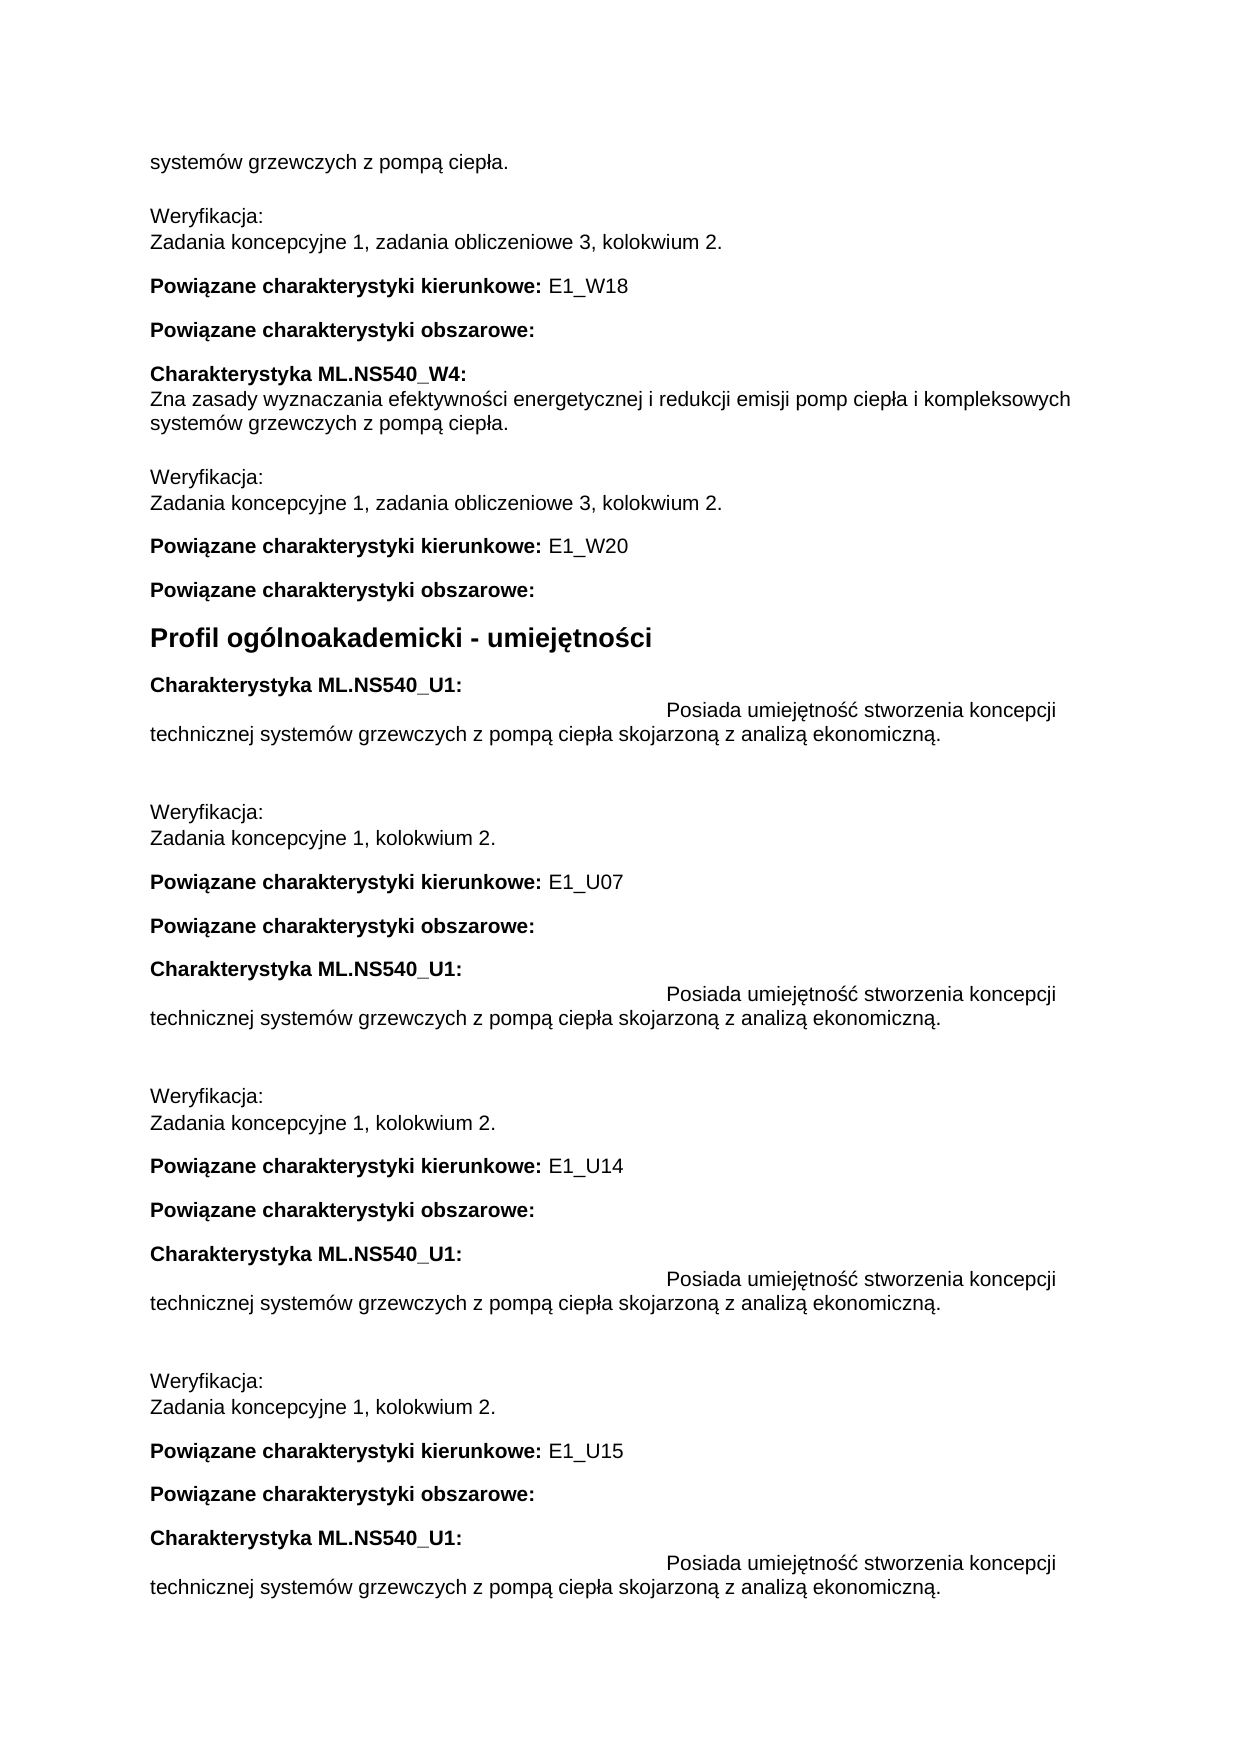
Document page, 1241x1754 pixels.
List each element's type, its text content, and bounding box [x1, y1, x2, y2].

text Charakterystyka ML.NS540_U1: [150, 1526, 1090, 1550]
text Powiązane charakterystyki kierunkowe: E1_U14 [150, 1154, 1090, 1178]
text Zadania koncepcyjne 1, zadania obliczeniowe 3, kolokwium 2. [150, 230, 1090, 254]
text Powiązane charakterystyki kierunkowe: E1_W18 [150, 274, 1090, 298]
text Charakterystyka ML.NS540_U1: [150, 673, 1090, 697]
text Weryfikacja: [150, 204, 1090, 228]
text Powiązane charakterystyki kierunkowe: E1_U15 [150, 1438, 1090, 1462]
subtitle Profil ogólnoakademicki - umiejętności [150, 622, 1090, 653]
text Posiada umiejętność stworzenia koncepcji technicznej systemów grzewczych z pompą ciepła skojarzoną z analizą ekonomiczną. [150, 1551, 1090, 1599]
text Zadania koncepcyjne 1, zadania obliczeniowe 3, kolokwium 2. [150, 491, 1090, 514]
text Charakterystyka ML.NS540_U1: [150, 1242, 1090, 1266]
text Powiązane charakterystyki obszarowe: [150, 913, 1090, 937]
text Zna zasady wyznaczania efektywności energetycznej i redukcji emisji pomp ciepła i kompleksowych systemów grzewczych z pompą ciepła. [150, 150, 1090, 198]
text Zadania koncepcyjne 1, kolokwium 2. [150, 1110, 1090, 1134]
text Powiązane charakterystyki obszarowe: [150, 1482, 1090, 1506]
text Powiązane charakterystyki kierunkowe: E1_W20 [150, 534, 1090, 558]
text Zadania koncepcyjne 1, kolokwium 2. [150, 826, 1090, 850]
text Weryfikacja: [150, 464, 1090, 488]
text Posiada umiejętność stworzenia koncepcji technicznej systemów grzewczych z pompą ciepła skojarzoną z analizą ekonomiczną. [150, 1267, 1090, 1362]
text Weryfikacja: [150, 1084, 1090, 1108]
text Charakterystyka ML.NS540_U1: [150, 957, 1090, 981]
text Powiązane charakterystyki obszarowe: [150, 318, 1090, 342]
text Charakterystyka ML.NS540_W4: [150, 361, 1090, 385]
text Powiązane charakterystyki obszarowe: [150, 1198, 1090, 1222]
text Powiązane charakterystyki kierunkowe: E1_U07 [150, 870, 1090, 894]
text Posiada umiejętność stworzenia koncepcji technicznej systemów grzewczych z pompą ciepła skojarzoną z analizą ekonomiczną. [150, 698, 1090, 794]
text Zna zasady wyznaczania efektywności energetycznej i redukcji emisji pomp ciepła i kompleksowych systemów grzewczych z pompą ciepła. [150, 386, 1090, 458]
text Zadania koncepcyjne 1, kolokwium 2. [150, 1395, 1090, 1419]
text Weryfikacja: [150, 800, 1090, 824]
text Powiązane charakterystyki obszarowe: [150, 578, 1090, 602]
text Weryfikacja: [150, 1369, 1090, 1393]
text Posiada umiejętność stworzenia koncepcji technicznej systemów grzewczych z pompą ciepła skojarzoną z analizą ekonomiczną. [150, 982, 1090, 1078]
